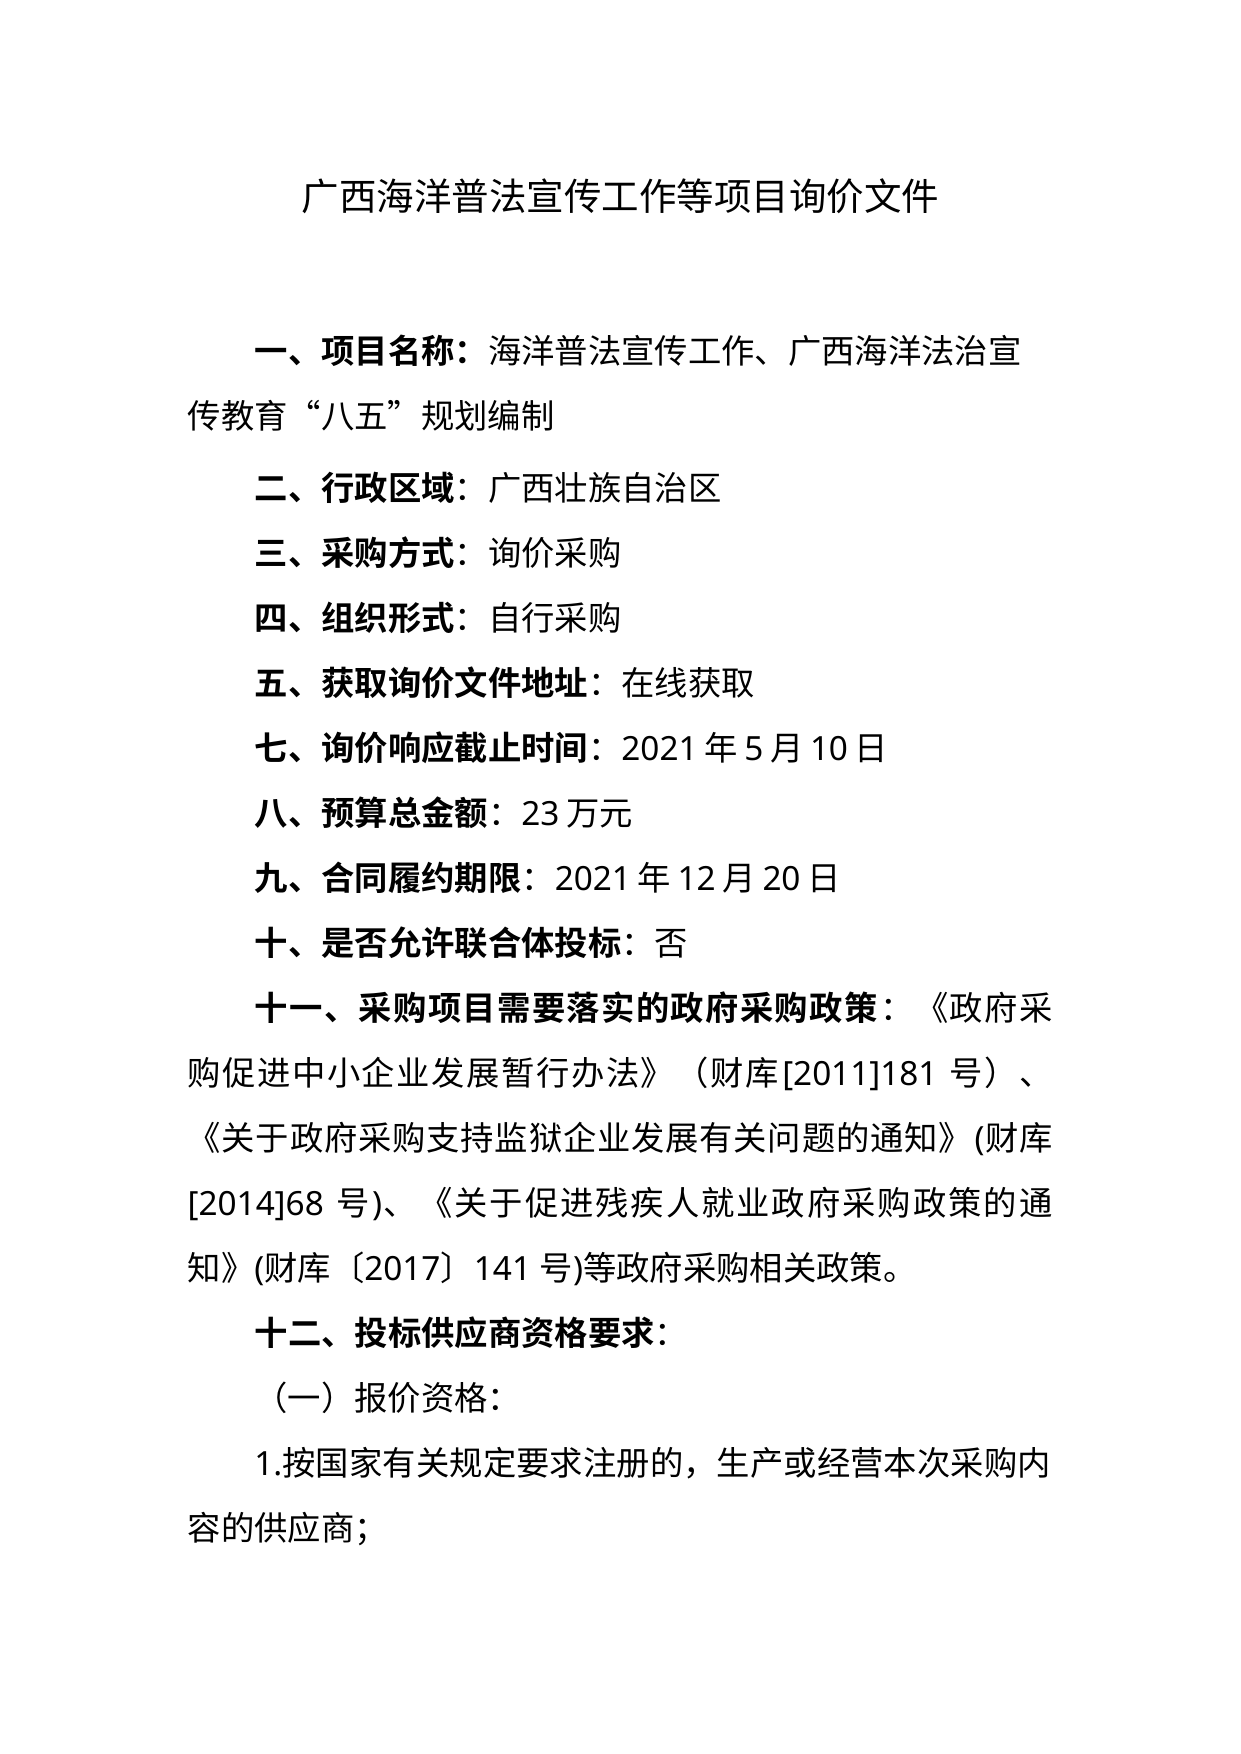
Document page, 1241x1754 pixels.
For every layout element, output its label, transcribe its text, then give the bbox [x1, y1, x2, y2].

text 九、合同履约期限：2021年12月20日 [187, 843, 1053, 908]
text 五、获取询价文件地址：在线获取 [187, 648, 1053, 713]
text 广西海洋普法宣传工作等项目询价文件 [187, 162, 1053, 227]
text 十一、采购项目需要落实的政府采购政策：《政府采购促进中小企业发展暂行办法》（财库[2011]181 号）、《关于政府采购支持监狱企业发展有关问题的通知》(财库[2014]68 号)、《关于促进残疾人就业政府采购政策的通知》(财库〔2017〕141 号)等政府采购相关政策。 [187, 973, 1053, 1298]
title 一、项目名称：海洋普法宣传工作、广西海洋法治宣传教育“八五”规划编制 [187, 317, 1053, 447]
text 八、预算总金额：23万元 [187, 778, 1053, 843]
text 十二、投标供应商资格要求： [187, 1298, 1053, 1363]
text 二、行政区域：广西壮族自治区 [187, 453, 1053, 518]
text （一）报价资格： [187, 1363, 1053, 1428]
text 四、组织形式：自行采购 [187, 583, 1053, 648]
text 三、采购方式：询价采购 [187, 518, 1053, 583]
text 1.按国家有关规定要求注册的，生产或经营本次采购内容的供应商； [187, 1428, 1053, 1558]
text 七、询价响应截止时间：2021年5月10日 [187, 713, 1053, 778]
text 十、是否允许联合体投标：否 [187, 908, 1053, 973]
